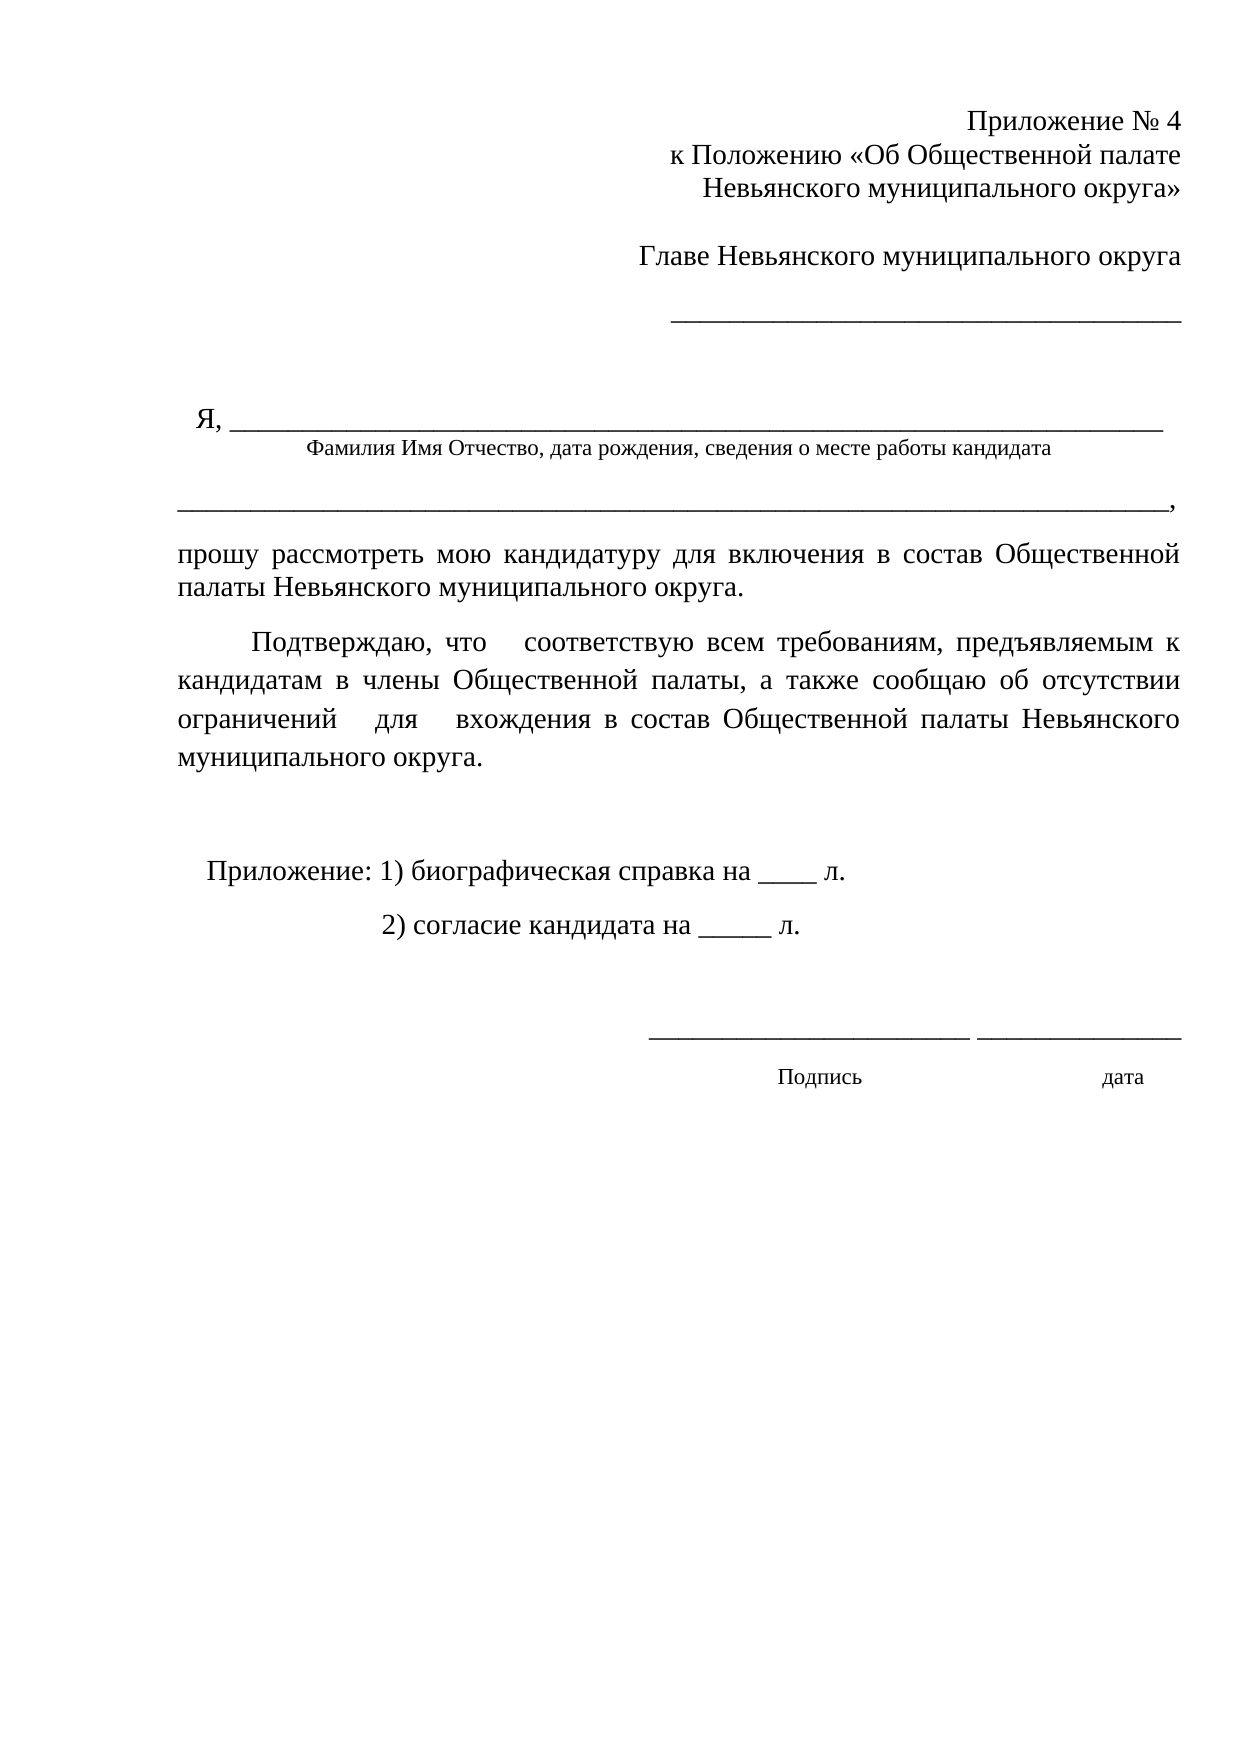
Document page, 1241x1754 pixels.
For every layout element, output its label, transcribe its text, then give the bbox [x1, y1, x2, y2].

text Приложение: 1) биографическая справка на ____ л. [177, 853, 1181, 887]
text Невьянского муниципального округа» [177, 171, 1181, 204]
text прошу рассмотреть мою кандидатуру для включения в состав Общественной палаты Невьянского муниципального округа. [177, 536, 1181, 603]
text 2) согласие кандидата на _____ л. [177, 907, 1181, 941]
text Приложение № 4 [177, 103, 1181, 137]
text Подтверждаю, что соответствую всем требованиям, предъявляемым к кандидатам в члены Общественной палаты, а также сообщаю об отсутствии ограничений для вхождения в состав Общественной палаты Невьянского муниципального округа. [177, 624, 1181, 773]
text Подпись дата [177, 1063, 1181, 1090]
text Я, ________________________________________________________________ Фамилия Имя Отчество, дата рождения, сведения о месте работы кандидата [177, 401, 1181, 461]
text к Положению «Об Общественной палате [177, 137, 1181, 171]
text ____________________________________________________________________, [177, 481, 1181, 515]
text Главе Невьянского муниципального округа [177, 238, 1181, 271]
text ______________________ ______________ [177, 1009, 1181, 1043]
text ___________________________________ [177, 292, 1181, 326]
